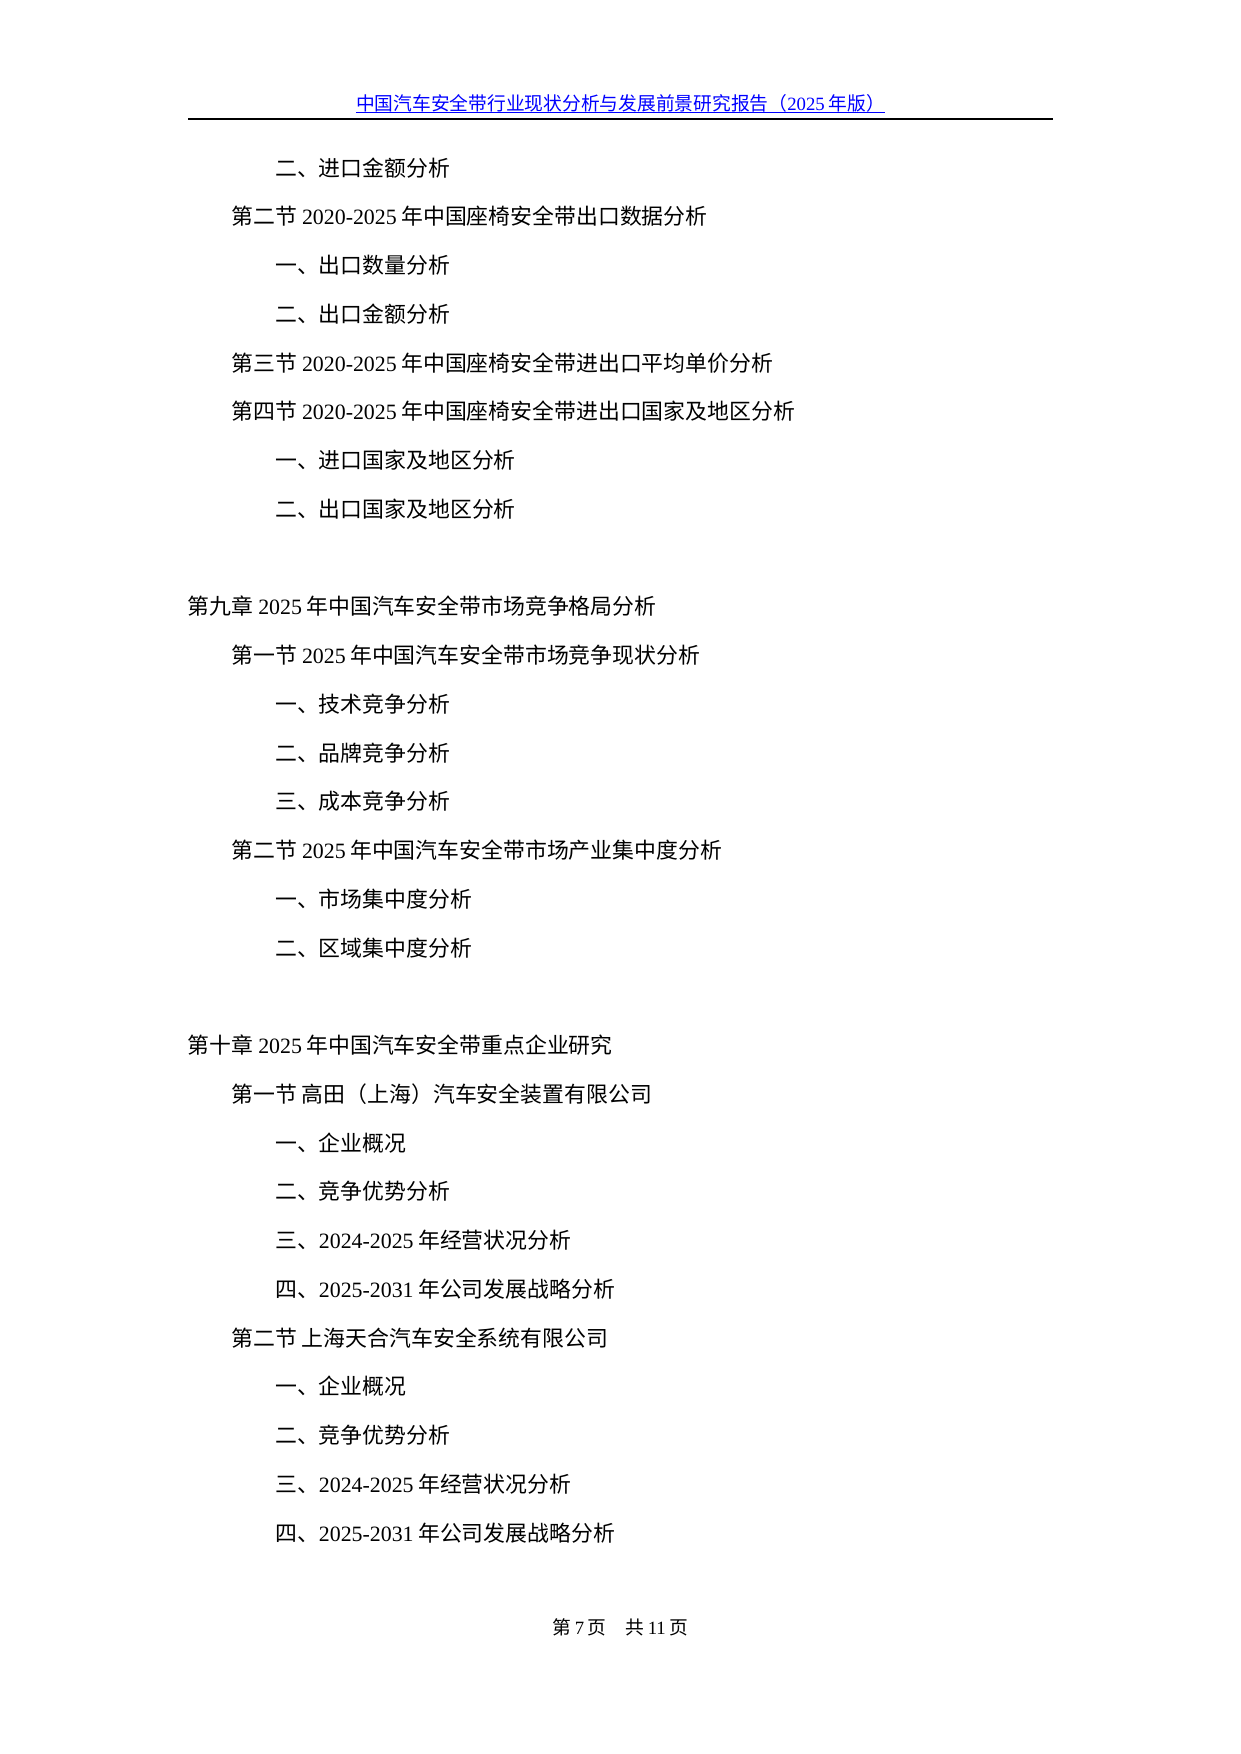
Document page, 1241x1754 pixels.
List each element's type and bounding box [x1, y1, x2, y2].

text [187, 150, 1053, 1548]
